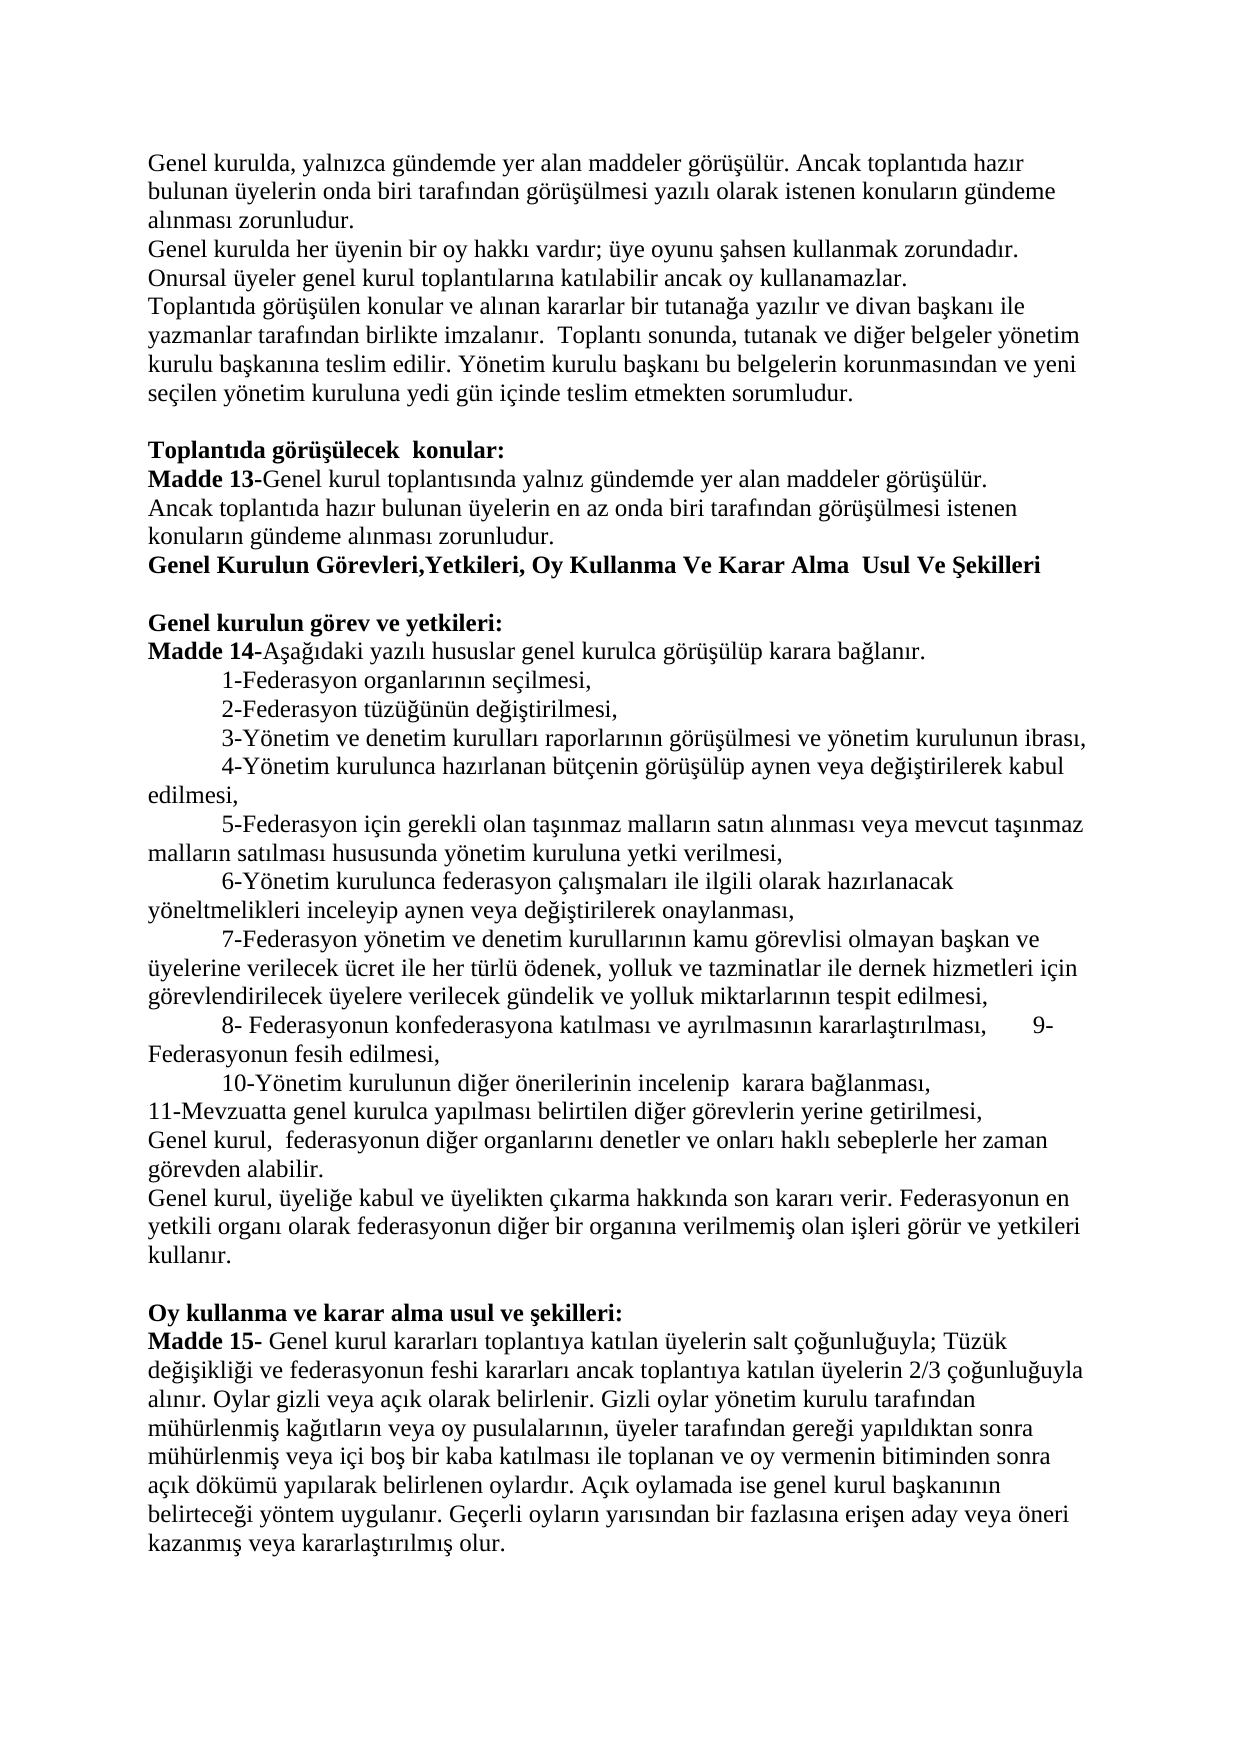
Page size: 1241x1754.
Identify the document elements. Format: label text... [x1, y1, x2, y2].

text 4-Yönetim kurulunca hazırlanan bütçenin görüşülüp aynen veya değiştirilerek kabul edilmesi, [148, 751, 1093, 809]
text Genel kurul, federasyonun diğer organlarını denetler ve onları haklı sebeplerle her zaman görevden alabilir. [148, 1125, 1093, 1183]
text 2-Federasyon tüzüğünün değiştirilmesi, [148, 694, 1093, 723]
text 3-Yönetim ve denetim kurulları raporlarının görüşülmesi ve yönetim kurulunun ibrası, [148, 723, 1093, 751]
text 8- Federasyonun konfederasyona katılması ve ayrılmasının kararlaştırılması, 9-Federasyonun fesih edilmesi, [148, 1010, 1093, 1068]
text Genel kurulda, yalnızca gündemde yer alan maddeler görüşülür. Ancak toplantıda hazır bulunan üyelerin onda biri tarafından görüşülmesi yazılı olarak istenen konuların gündeme alınması zorunludur. [148, 148, 1093, 234]
text 11-Mevzuatta genel kurulca yapılması belirtilen diğer görevlerin yerine getirilmesi, [148, 1096, 1093, 1125]
text Genel kurulda her üyenin bir oy hakkı vardır; üye oyunu şahsen kullanmak zorundadır. Onursal üyeler genel kurul toplantılarına katılabilir ancak oy kullanamazlar. [148, 234, 1093, 291]
text 6-Yönetim kurulunca federasyon çalışmaları ile ilgili olarak hazırlanacak yöneltmelikleri inceleyip aynen veya değiştirilerek onaylanması, [148, 866, 1093, 924]
text Genel Kurulun Görevleri,Yetkileri, Oy Kullanma Ve Karar Alma Usul Ve Şekilleri [148, 550, 1093, 579]
text 1-Federasyon organlarının seçilmesi, [148, 665, 1093, 694]
text Madde 15- Genel kurul kararları toplantıya katılan üyelerin salt çoğunluğuyla; Tüzük değişikliği ve federasyonun feshi kararları ancak toplantıya katılan üyelerin 2/3 çoğunluğuyla alınır. Oylar gizli veya açık olarak belirlenir. Gizli oylar yönetim kurulu tarafından mühürlenmiş kağıtların veya oy pusulalarının, üyeler tarafından gereği yapıldıktan sonra mühürlenmiş veya içi boş bir kaba katılması ile toplanan ve oy vermenin bitiminden sonra açık dökümü yapılarak belirlenen oylardır. Açık oylamada ise genel kurul başkanının belirteceği yöntem uygulanır. Geçerli oyların yarısından bir fazlasına erişen aday veya öneri kazanmış veya kararlaştırılmış olur. [148, 1326, 1093, 1556]
text 10-Yönetim kurulunun diğer önerilerinin incelenip karara bağlanması, [148, 1068, 1093, 1096]
text Toplantıda görüşülecek konular: [148, 435, 1093, 464]
text Ancak toplantıda hazır bulunan üyelerin en az onda biri tarafından görüşülmesi istenen konuların gündeme alınması zorunludur. [148, 493, 1093, 550]
text Genel kurul, üyeliğe kabul ve üyelikten çıkarma hakkında son kararı verir. Federasyonun en yetkili organı olarak federasyonun diğer bir organına verilmemiş olan işleri görür ve yetkileri kullanır. [148, 1183, 1093, 1269]
text Genel kurulun görev ve yetkileri: [148, 608, 1093, 636]
text 5-Federasyon için gerekli olan taşınmaz malların satın alınması veya mevcut taşınmaz malların satılması hususunda yönetim kuruluna yetki verilmesi, [148, 809, 1093, 866]
text Oy kullanma ve karar alma usul ve şekilleri: [148, 1298, 1093, 1326]
text 7-Federasyon yönetim ve denetim kurullarının kamu görevlisi olmayan başkan ve üyelerine verilecek ücret ile her türlü ödenek, yolluk ve tazminatlar ile dernek hizmetleri için görevlendirilecek üyelere verilecek gündelik ve yolluk miktarlarının tespit edilmesi, [148, 924, 1093, 1010]
text Madde 13-Genel kurul toplantısında yalnız gündemde yer alan maddeler görüşülür. [148, 464, 1093, 493]
text Madde 14-Aşağıdaki yazılı hususlar genel kurulca görüşülüp karara bağlanır. [148, 636, 1093, 665]
text Toplantıda görüşülen konular ve alınan kararlar bir tutanağa yazılır ve divan başkanı ile yazmanlar tarafından birlikte imzalanır. Toplantı sonunda, tutanak ve diğer belgeler yönetim kurulu başkanına teslim edilir. Yönetim kurulu başkanı bu belgelerin korunmasından ve yeni seçilen yönetim kuruluna yedi gün içinde teslim etmekten sorumludur. [148, 291, 1093, 406]
